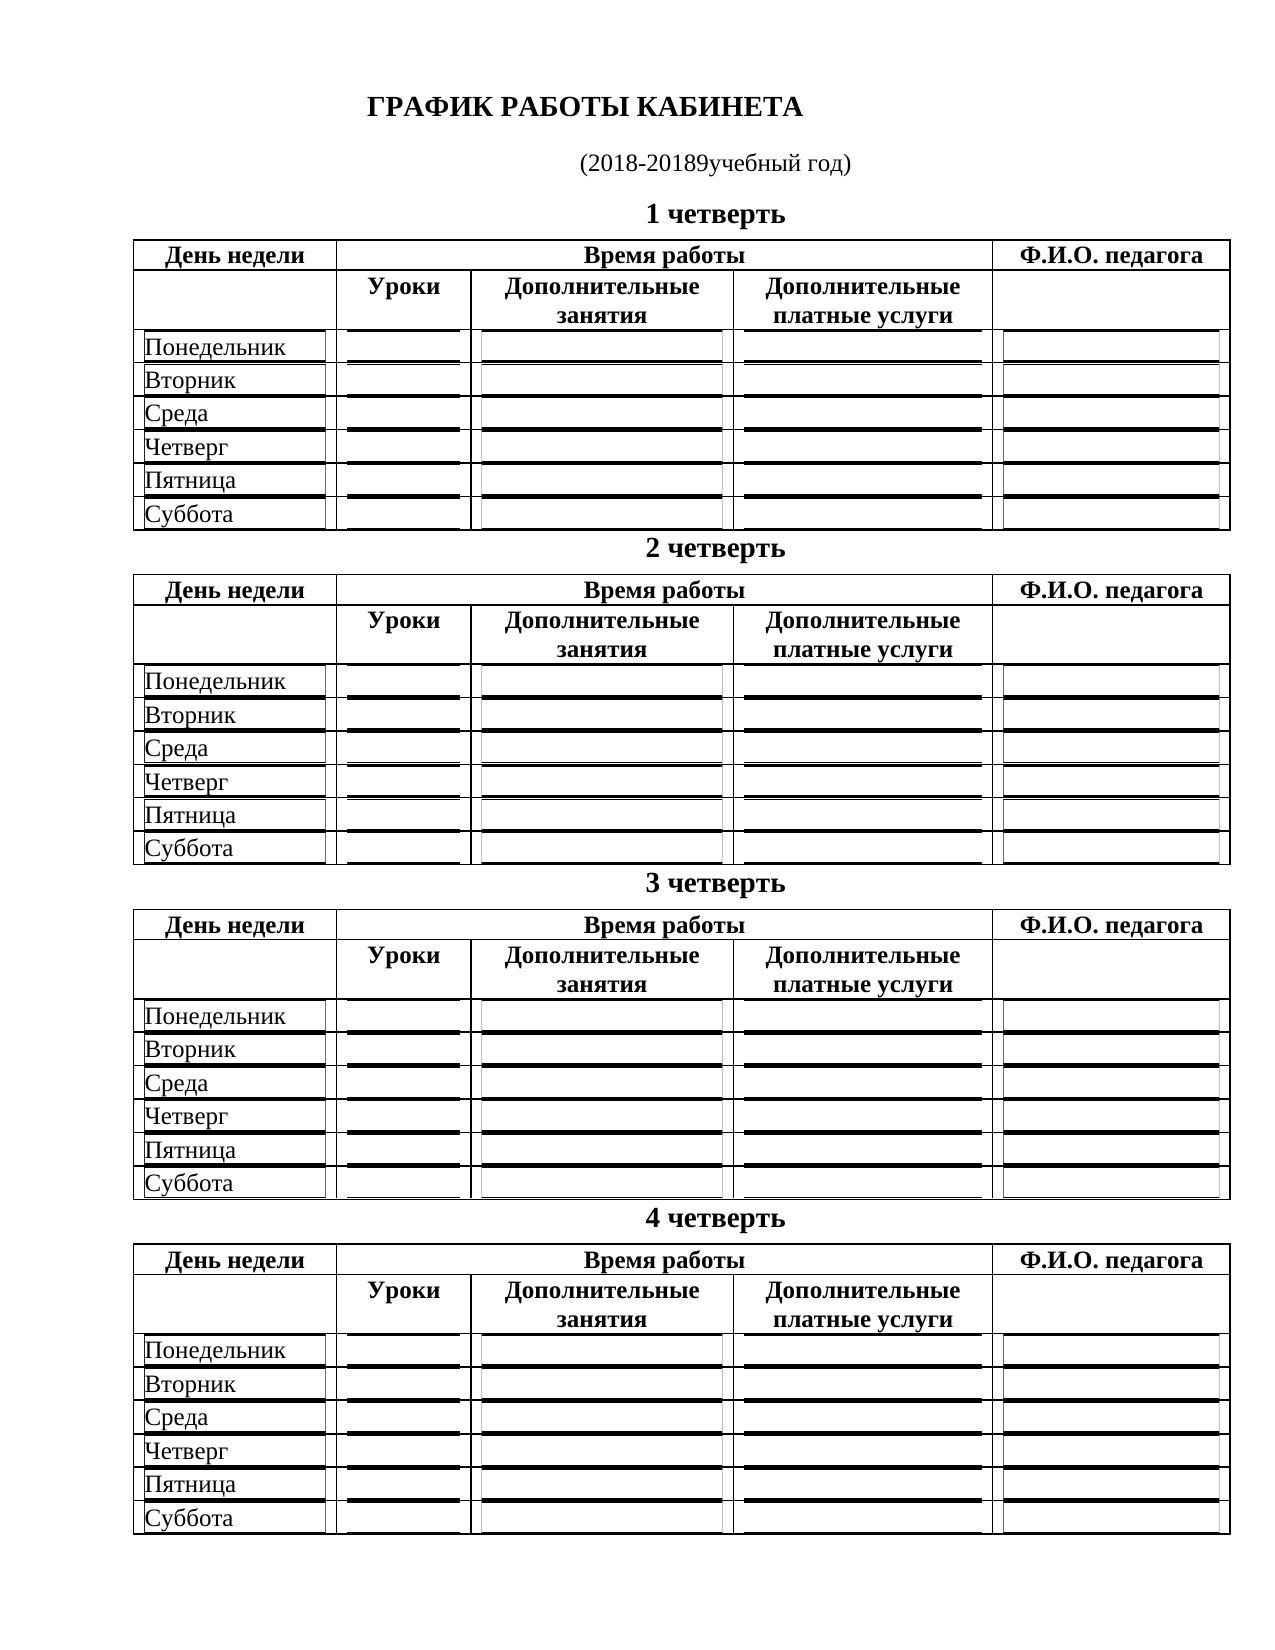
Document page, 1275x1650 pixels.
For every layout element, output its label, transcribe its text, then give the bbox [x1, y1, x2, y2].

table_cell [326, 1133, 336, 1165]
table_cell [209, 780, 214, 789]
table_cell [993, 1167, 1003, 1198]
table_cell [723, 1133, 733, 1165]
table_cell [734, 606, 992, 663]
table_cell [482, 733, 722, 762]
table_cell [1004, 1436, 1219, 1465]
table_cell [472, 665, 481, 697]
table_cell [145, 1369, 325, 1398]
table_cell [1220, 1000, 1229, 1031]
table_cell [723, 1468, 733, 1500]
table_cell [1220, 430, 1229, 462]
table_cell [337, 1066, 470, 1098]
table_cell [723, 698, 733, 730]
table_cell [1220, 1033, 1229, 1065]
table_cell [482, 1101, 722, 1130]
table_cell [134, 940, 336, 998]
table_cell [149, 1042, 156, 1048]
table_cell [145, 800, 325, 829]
text ГРАФИК РАБОТЫ КАБИНЕТА [177, 89, 1186, 122]
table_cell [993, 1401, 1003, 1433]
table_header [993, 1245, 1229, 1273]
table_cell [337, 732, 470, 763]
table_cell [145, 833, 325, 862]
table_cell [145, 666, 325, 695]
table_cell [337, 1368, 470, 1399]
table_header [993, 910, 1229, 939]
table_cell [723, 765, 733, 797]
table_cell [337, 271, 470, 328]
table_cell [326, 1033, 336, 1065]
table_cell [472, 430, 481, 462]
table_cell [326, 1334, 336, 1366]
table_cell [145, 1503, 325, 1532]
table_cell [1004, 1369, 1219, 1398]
text 4 четверть [177, 1200, 1186, 1233]
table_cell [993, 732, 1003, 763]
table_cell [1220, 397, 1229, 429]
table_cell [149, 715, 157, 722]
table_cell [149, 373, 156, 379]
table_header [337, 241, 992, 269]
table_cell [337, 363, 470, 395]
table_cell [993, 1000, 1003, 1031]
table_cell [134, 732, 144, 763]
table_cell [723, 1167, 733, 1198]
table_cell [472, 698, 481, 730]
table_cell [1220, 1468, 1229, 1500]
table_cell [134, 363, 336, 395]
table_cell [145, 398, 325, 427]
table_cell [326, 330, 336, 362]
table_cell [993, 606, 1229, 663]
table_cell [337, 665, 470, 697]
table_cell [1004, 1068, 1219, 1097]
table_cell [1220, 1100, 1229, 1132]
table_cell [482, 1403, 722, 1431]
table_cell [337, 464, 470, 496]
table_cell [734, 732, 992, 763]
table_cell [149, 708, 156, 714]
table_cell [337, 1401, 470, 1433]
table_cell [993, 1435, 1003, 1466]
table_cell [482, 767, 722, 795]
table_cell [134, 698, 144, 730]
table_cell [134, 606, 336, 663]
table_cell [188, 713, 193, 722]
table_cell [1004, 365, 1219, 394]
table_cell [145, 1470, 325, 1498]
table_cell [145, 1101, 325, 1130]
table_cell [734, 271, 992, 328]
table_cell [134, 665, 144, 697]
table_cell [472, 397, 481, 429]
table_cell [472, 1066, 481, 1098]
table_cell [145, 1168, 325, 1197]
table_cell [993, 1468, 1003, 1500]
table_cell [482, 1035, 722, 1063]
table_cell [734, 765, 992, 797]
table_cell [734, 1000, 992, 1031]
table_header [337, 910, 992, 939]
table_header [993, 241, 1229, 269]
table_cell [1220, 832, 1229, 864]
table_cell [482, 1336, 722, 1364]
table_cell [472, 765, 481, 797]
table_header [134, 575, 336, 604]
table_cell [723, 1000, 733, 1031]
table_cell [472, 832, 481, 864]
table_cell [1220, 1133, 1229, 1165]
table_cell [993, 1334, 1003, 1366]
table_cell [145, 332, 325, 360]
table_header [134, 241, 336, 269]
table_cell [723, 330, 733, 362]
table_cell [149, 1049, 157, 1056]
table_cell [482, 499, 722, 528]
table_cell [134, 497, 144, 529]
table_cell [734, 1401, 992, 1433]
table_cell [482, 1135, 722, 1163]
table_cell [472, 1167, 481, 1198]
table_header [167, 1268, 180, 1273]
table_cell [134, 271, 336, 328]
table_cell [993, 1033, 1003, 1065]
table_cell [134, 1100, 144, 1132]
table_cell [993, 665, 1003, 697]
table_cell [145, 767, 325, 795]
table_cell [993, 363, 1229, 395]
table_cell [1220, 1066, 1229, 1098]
text 3 четверть [177, 865, 1186, 899]
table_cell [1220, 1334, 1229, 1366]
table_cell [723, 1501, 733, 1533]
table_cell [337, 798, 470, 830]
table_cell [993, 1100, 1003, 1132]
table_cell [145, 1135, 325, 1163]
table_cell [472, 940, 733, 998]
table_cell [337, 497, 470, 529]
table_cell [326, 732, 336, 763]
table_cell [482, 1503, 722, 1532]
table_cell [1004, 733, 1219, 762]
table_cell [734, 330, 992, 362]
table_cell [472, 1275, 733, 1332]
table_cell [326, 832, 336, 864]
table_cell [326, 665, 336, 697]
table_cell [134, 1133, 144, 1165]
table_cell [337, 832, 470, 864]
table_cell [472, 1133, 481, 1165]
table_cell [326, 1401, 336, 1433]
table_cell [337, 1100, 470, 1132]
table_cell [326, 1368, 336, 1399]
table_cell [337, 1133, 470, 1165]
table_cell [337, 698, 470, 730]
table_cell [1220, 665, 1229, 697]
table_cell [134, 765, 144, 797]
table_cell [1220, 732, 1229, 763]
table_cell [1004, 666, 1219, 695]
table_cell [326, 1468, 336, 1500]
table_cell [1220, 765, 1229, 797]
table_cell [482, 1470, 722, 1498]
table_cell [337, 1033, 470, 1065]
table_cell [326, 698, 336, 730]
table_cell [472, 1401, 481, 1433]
text 1 четверть [177, 196, 1186, 229]
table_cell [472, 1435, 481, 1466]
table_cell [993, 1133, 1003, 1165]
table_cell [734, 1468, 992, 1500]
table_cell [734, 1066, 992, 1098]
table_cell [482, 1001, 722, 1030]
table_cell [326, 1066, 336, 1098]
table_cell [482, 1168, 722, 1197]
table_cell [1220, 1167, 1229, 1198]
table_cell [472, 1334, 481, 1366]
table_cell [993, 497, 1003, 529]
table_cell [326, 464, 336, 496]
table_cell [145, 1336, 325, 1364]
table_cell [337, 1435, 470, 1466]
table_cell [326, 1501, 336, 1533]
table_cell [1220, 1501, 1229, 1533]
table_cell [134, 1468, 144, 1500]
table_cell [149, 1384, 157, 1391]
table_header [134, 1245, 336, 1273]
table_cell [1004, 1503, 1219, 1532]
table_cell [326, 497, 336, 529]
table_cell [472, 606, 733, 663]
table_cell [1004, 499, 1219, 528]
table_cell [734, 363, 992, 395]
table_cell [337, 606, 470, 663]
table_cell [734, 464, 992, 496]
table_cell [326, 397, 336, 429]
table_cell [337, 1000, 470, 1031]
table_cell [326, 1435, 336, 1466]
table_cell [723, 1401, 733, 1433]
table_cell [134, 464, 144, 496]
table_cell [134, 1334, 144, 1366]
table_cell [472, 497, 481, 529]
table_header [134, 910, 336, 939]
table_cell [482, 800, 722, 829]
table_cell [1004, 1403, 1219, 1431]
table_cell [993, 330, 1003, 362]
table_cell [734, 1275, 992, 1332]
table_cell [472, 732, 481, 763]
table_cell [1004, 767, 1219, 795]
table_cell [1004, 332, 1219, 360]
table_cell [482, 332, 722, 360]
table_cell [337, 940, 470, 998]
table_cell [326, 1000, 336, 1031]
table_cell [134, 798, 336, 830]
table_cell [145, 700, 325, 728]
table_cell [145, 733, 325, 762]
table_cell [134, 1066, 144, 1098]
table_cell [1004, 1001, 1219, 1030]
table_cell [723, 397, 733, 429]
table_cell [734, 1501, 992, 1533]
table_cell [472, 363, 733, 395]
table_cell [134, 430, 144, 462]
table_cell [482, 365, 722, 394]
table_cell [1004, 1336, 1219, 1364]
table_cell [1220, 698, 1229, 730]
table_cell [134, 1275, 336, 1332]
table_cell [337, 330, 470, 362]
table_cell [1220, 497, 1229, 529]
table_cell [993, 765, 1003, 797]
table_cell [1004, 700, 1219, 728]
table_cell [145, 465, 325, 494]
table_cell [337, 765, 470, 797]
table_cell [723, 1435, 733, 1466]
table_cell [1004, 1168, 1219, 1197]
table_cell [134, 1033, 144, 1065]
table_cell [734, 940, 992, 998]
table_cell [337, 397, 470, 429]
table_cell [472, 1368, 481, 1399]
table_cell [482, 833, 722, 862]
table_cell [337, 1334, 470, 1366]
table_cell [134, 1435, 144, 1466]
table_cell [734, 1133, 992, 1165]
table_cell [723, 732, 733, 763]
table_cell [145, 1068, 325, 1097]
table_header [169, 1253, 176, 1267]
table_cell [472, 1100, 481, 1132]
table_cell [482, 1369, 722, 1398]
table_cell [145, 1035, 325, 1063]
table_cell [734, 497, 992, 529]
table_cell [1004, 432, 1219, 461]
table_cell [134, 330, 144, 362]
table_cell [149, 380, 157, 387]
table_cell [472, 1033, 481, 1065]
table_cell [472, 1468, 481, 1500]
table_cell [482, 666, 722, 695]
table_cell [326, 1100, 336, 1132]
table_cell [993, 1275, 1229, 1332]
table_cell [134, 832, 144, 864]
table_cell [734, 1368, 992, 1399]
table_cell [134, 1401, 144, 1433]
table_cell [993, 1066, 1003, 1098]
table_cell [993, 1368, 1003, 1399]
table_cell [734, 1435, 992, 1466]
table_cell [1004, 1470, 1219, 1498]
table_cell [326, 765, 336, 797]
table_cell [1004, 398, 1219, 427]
text 2 четверть [177, 531, 1186, 564]
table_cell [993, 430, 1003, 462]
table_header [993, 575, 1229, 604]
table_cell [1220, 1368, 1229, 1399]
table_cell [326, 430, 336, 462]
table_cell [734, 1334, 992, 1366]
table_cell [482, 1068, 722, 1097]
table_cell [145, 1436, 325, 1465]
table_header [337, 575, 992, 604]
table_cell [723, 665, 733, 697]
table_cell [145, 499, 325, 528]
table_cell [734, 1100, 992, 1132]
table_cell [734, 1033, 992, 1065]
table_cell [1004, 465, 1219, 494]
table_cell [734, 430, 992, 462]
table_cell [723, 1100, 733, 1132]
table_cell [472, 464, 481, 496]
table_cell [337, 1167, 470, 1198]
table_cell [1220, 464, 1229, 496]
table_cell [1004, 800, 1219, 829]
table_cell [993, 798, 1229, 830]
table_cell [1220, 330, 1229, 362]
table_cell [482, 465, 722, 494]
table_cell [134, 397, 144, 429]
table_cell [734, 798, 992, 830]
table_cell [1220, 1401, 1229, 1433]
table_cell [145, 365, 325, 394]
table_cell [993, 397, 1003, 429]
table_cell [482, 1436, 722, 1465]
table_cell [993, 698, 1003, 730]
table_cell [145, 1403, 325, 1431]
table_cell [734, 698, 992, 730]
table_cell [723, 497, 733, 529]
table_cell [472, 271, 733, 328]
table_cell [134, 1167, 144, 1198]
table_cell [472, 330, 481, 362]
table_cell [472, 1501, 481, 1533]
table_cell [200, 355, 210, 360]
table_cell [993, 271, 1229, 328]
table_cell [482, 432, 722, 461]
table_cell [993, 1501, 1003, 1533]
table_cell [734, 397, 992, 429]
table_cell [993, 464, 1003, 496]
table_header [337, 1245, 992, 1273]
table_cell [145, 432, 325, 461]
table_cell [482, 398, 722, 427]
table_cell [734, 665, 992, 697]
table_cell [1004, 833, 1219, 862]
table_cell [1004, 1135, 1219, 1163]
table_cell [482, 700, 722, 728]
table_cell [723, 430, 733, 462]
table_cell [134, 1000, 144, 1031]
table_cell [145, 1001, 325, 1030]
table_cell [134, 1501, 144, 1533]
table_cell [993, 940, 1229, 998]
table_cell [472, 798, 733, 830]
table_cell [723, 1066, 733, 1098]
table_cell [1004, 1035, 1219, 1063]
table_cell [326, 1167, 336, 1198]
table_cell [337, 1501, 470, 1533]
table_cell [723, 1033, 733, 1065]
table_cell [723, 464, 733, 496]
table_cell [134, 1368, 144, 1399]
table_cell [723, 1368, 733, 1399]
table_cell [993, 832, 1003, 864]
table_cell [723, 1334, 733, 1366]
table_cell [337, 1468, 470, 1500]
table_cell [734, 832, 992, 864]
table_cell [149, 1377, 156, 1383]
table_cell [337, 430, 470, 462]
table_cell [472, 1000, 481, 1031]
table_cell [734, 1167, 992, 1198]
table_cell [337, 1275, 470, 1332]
text (2018-20189учебный год) [177, 148, 1186, 177]
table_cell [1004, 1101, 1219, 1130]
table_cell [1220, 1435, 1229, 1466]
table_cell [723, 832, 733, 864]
